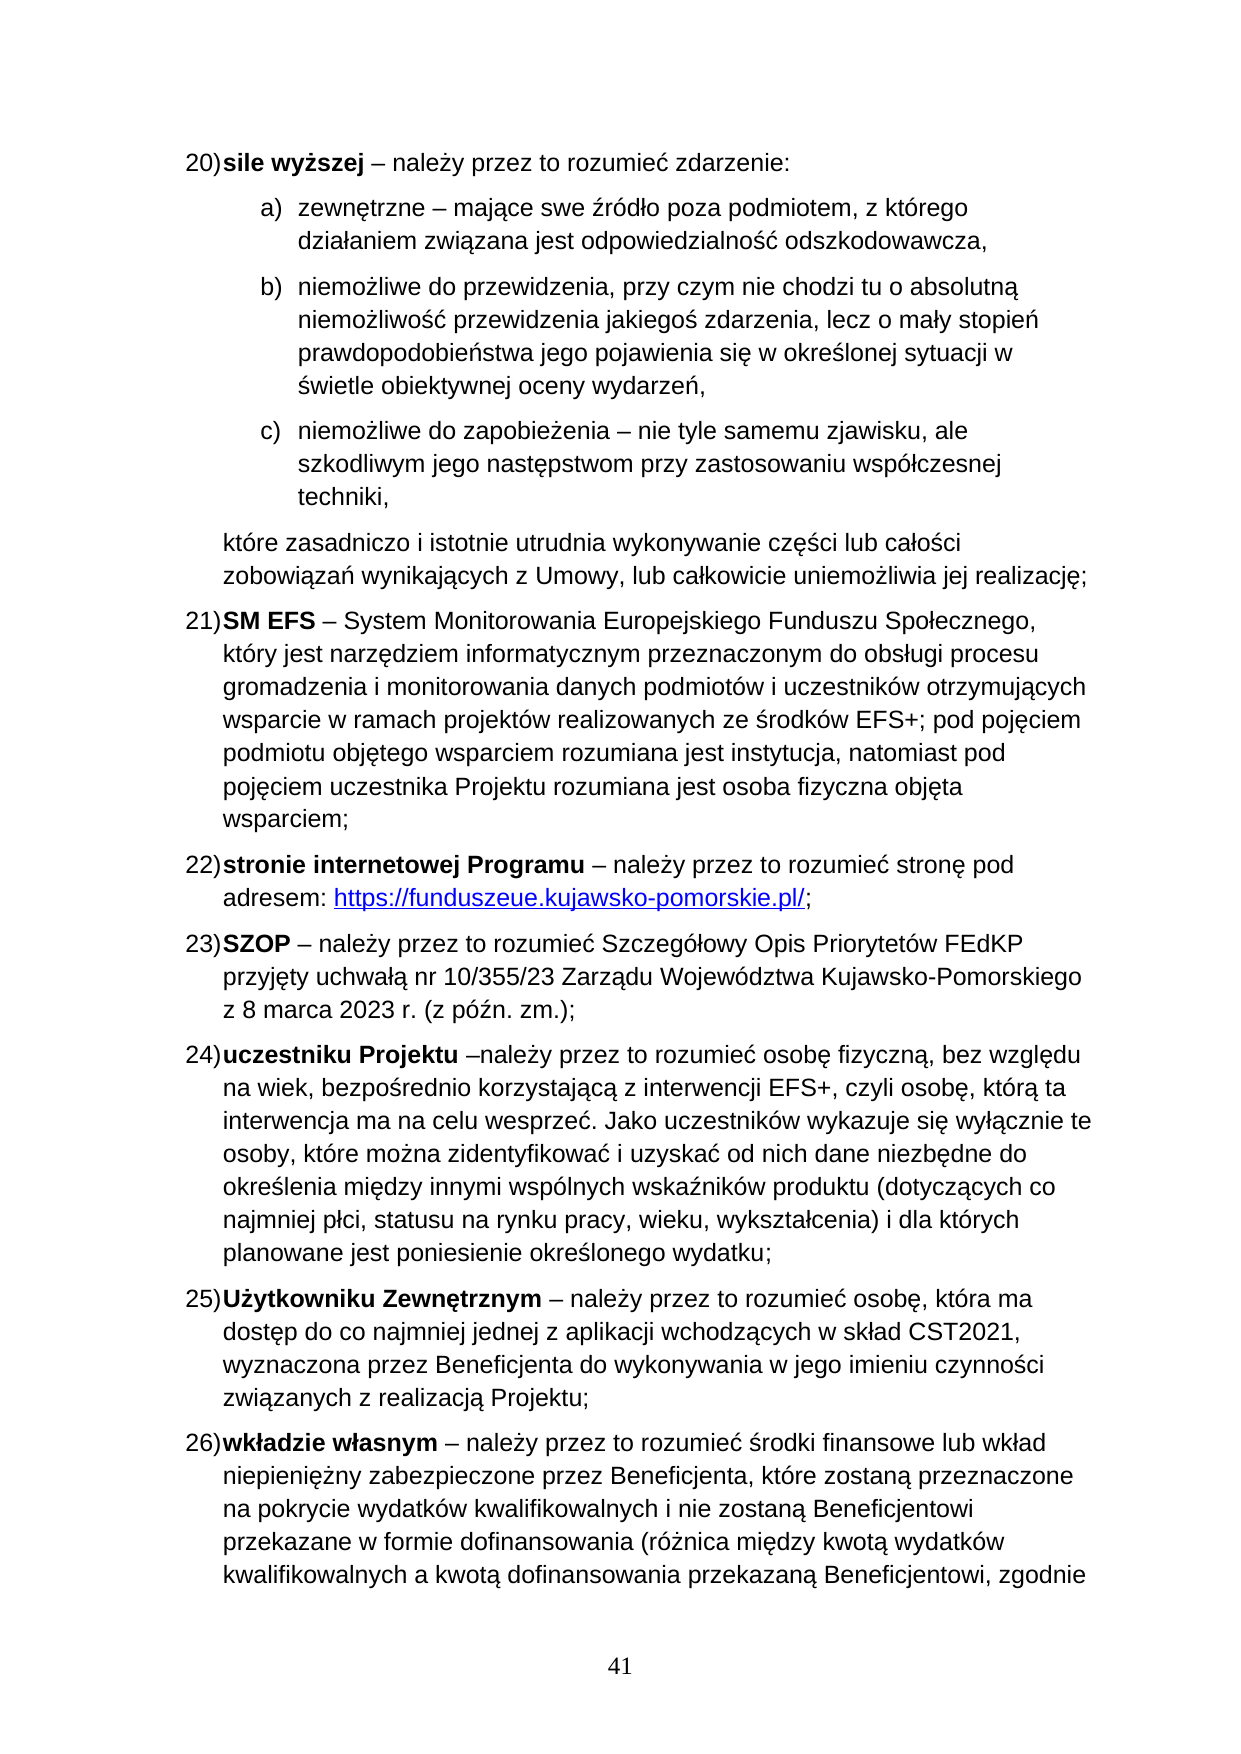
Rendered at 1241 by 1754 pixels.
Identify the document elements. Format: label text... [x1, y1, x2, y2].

list sile wyższej – należy przez to rozumieć zdarzenie: [185, 148, 1093, 176]
list niemożliwe do zapobieżenia – nie tyle samemu zjawisku, ale szkodliwym jego następstwom przy zastosowaniu współczesnej techniki, [260, 416, 1093, 511]
list zewnętrzne – mające swe źródło poza podmiotem, z którego działaniem związana jest odpowiedzialność odszkodowawcza, [260, 193, 1093, 255]
list SM EFS – System Monitorowania Europejskiego Funduszu Społecznego, który jest narzędziem informatycznym przeznaczonym do obsługi procesu gromadzenia i monitorowania danych podmiotów i uczestników otrzymujących wsparcie w ramach projektów realizowanych ze środków EFS+; pod pojęciem podmiotu objętego wsparciem rozumiana jest instytucja, natomiast pod pojęciem uczestnika Projektu rozumiana jest osoba fizyczna objęta wsparciem; [185, 606, 1093, 833]
list niemożliwe do przewidzenia, przy czym nie chodzi tu o absolutną niemożliwość przewidzenia jakiegoś zdarzenia, lecz o mały stopień prawdopodobieństwa jego pojawienia się w określonej sytuacji w świetle obiektywnej oceny wydarzeń, [260, 272, 1093, 399]
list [185, 1428, 1093, 1589]
list SZOP – należy przez to rozumieć Szczegółowy Opis Priorytetów FEdKP przyjęty uchwałą nr 10/355/23 Zarządu Województwa Kujawsko-Pomorskiego z 8 marca 2023 r. (z późn. zm.); [185, 928, 1093, 1023]
list stronie internetowej Programu – należy przez to rozumieć stronę pod adresem: https://funduszeue.kujawsko-pomorskie.pl/; [185, 850, 1093, 912]
list Użytkowniku Zewnętrznym – należy przez to rozumieć osobę, która ma dostęp do co najmniej jednej z aplikacji wchodzących w skład CST2021, wyznaczona przez Beneficjenta do wykonywania w jego imieniu czynności związanych z realizacją Projektu; [185, 1284, 1093, 1412]
list które zasadniczo i istotnie utrudnia wykonywanie części lub całości zobowiązań wynikających z Umowy, lub całkowicie uniemożliwia jej realizację; [223, 528, 1093, 589]
list uczestniku Projektu –należy przez to rozumieć osobę fizyczną, bez względu na wiek, bezpośrednio korzystającą z interwencji EFS+, czyli osobę, którą ta interwencja ma na celu wesprzeć. Jako uczestników wykazuje się wyłącznie te osoby, które można zidentyfikować i uzyskać od nich dane niezbędne do określenia między innymi wspólnych wskaźników produktu (dotyczących co najmniej płci, statusu na rynku pracy, wieku, wykształcenia) i dla których planowane jest poniesienie określonego wydatku; [185, 1040, 1093, 1267]
